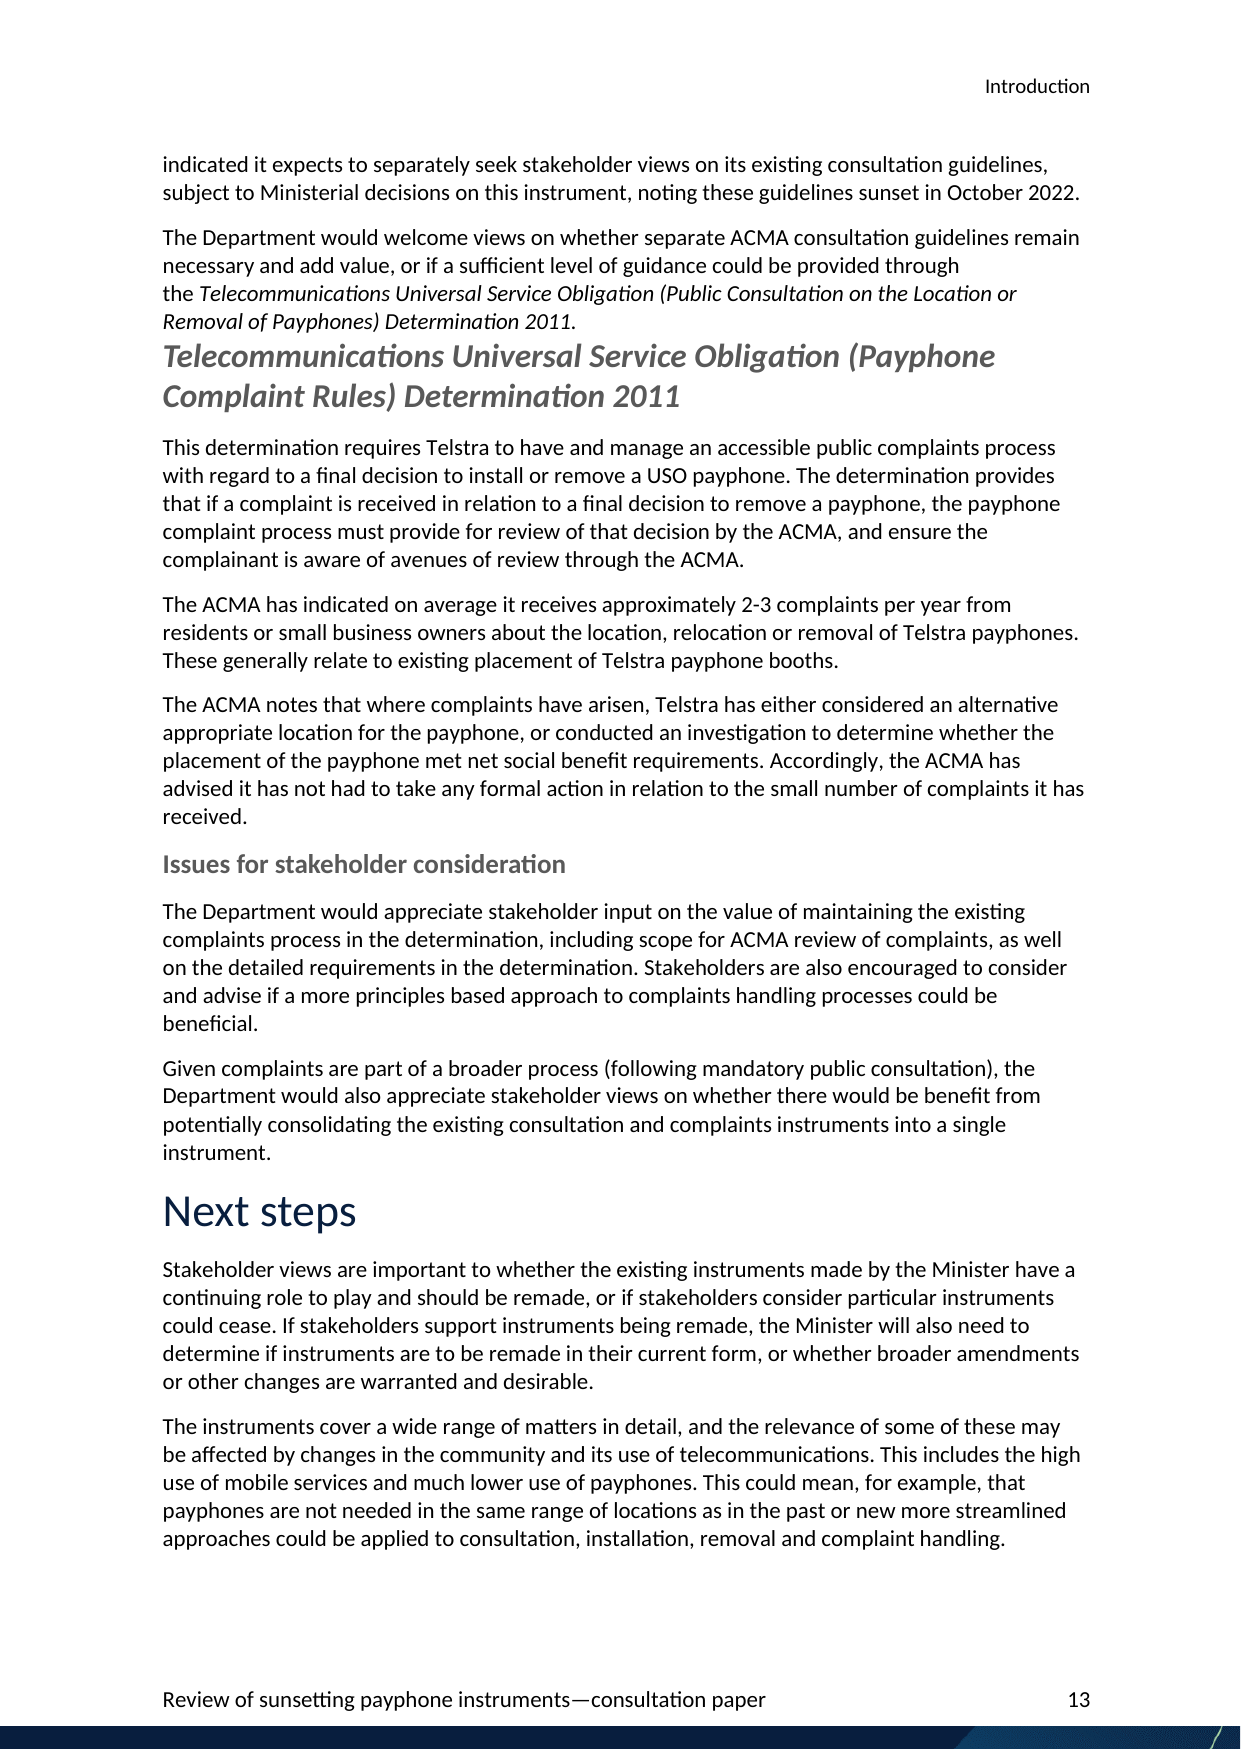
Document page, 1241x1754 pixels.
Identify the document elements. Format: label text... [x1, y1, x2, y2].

picture [0, 1726, 1241, 1749]
text The ACMA notes that where complaints have arisen, Telstra has either considered an alternative appropriate location for the payphone, or conducted an investigation to determine whether the placement of the payphone met net social benefit requirements. Accordingly, the ACMA has advised it has not had to take any formal action in relation to the small number of complaints it has received. [162, 690, 1090, 831]
subtitle Next steps [162, 1182, 1090, 1238]
text The Department would appreciate stakeholder input on the value of maintaining the existing complaints process in the determination, including scope for ACMA review of complaints, as well on the detailed requirements in the determination. Stakeholders are also encouraged to consider and advise if a more principles based approach to complaints handling processes could be beneficial. [162, 897, 1090, 1037]
text The ACMA has indicated on average it receives approximately 2-3 complaints per year from residents or small business owners about the location, relocation or removal of Telstra payphones. These generally relate to existing placement of Telstra payphone booths. [162, 590, 1090, 674]
text The Department would welcome views on whether separate ACMA consultation guidelines remain necessary and add value, or if a sufficient level of guidance could be provided through the Telecommunications Universal Service Obligation (Public Consultation on the Location or Removal of Payphones) Determination 2011. [162, 223, 1090, 335]
subtitle Issues for stakeholder consideration [162, 847, 1090, 880]
text The instruments cover a wide range of matters in detail, and the relevance of some of these may be affected by changes in the community and its use of telecommunications. This includes the high use of mobile services and much lower use of payphones. This could mean, for example, that payphones are not needed in the same range of locations as in the past or new more streamlined approaches could be applied to consultation, installation, removal and complaint handling. [162, 1412, 1090, 1552]
text Given complaints are part of a broader process (following mandatory public consultation), the Department would also appreciate stakeholder views on whether there would be benefit from potentially consolidating the existing consultation and complaints instruments into a single instrument. [162, 1054, 1090, 1166]
text This determination requires Telstra to have and manage an accessible public complaints process with regard to a final decision to install or remove a USO payphone. The determination provides that if a complaint is received in relation to a final decision to remove a payphone, the payphone complaint process must provide for review of that decision by the ACMA, and ensure the complainant is aware of avenues of review through the ACMA. [162, 433, 1090, 573]
subtitle Telecommunications Universal Service Obligation (Payphone Complaint Rules) Determination 2011 [162, 335, 1090, 416]
text Stakeholder views are important to whether the existing instruments made by the Minister have a continuing role to play and should be remade, or if stakeholders consider particular instruments could cease. If stakeholders support instruments being remade, the Minister will also need to determine if instruments are to be remade in their current form, or whether broader amendments or other changes are warranted and desirable. [162, 1255, 1090, 1395]
